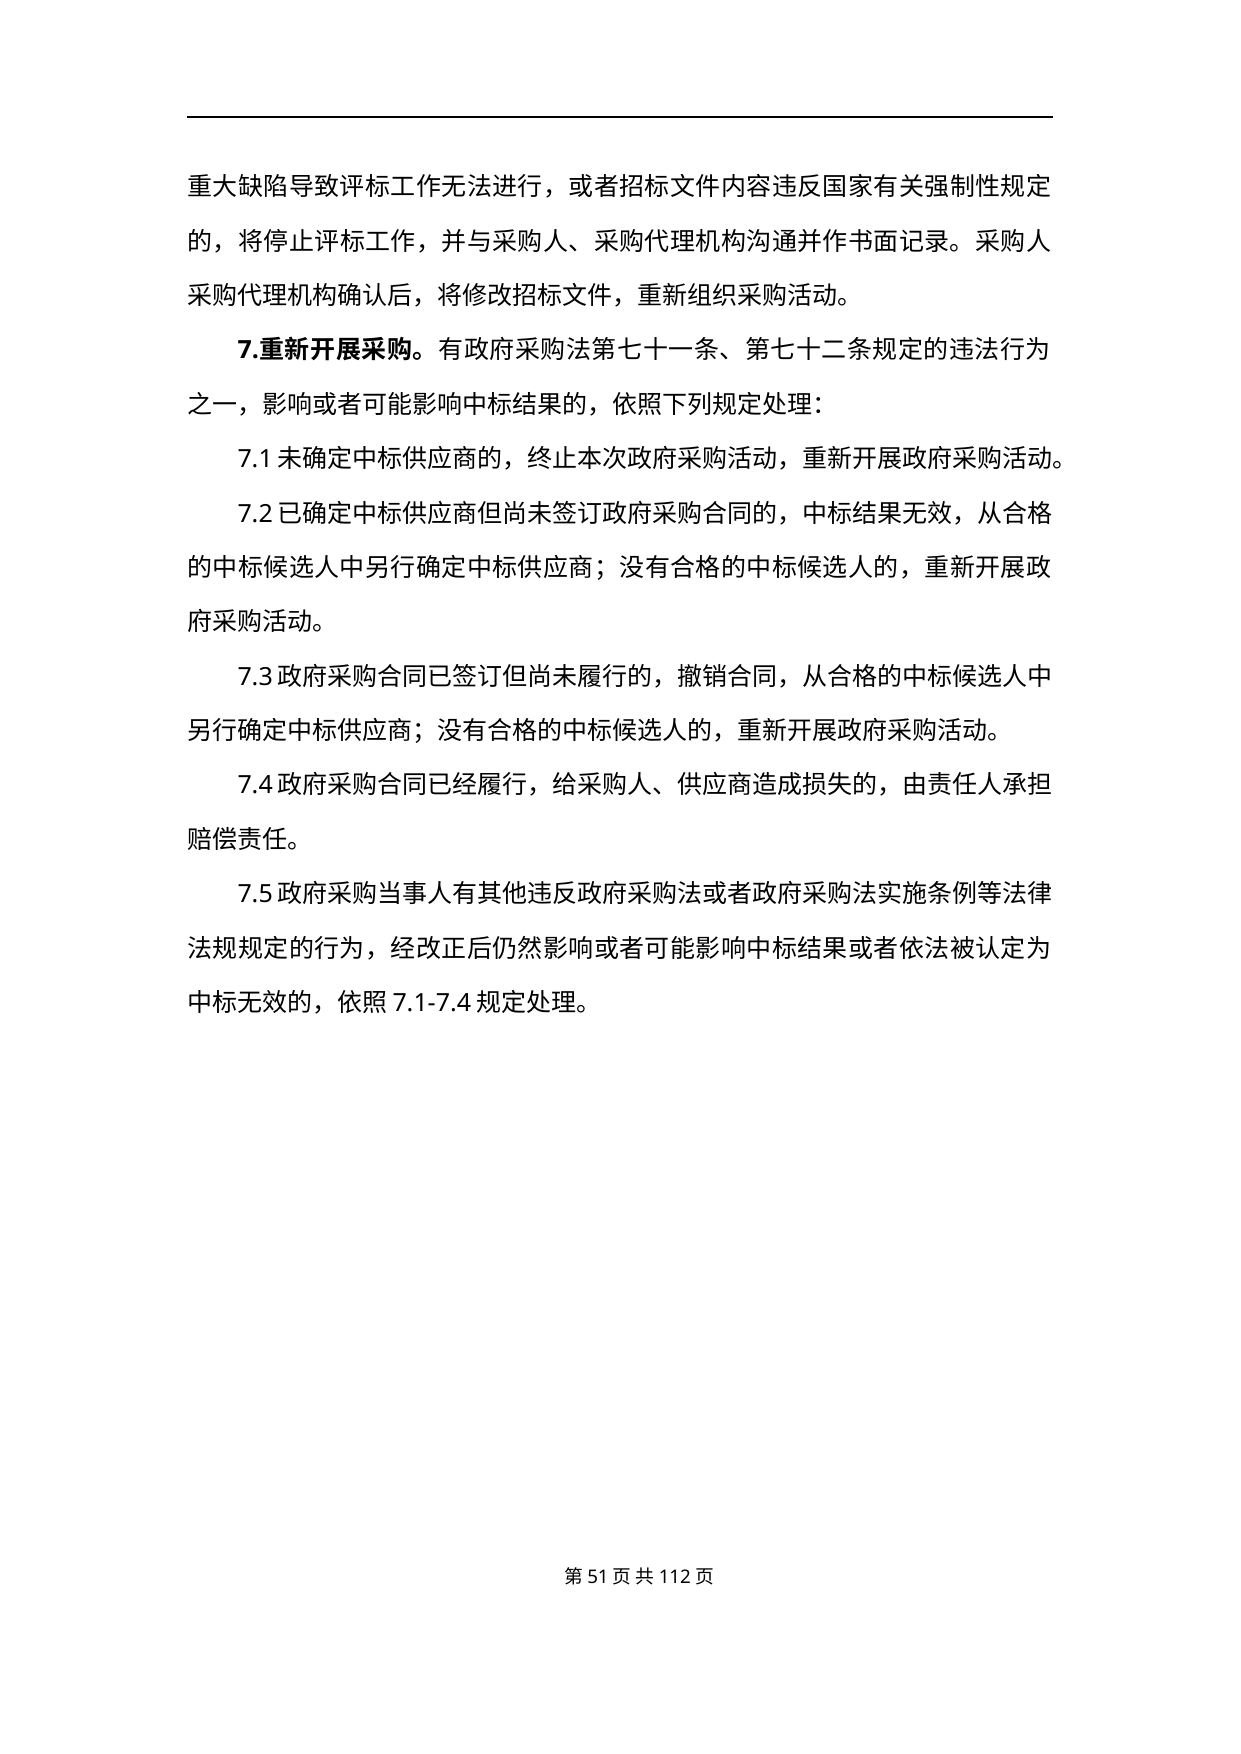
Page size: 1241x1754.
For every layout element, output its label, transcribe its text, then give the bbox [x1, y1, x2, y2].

text 7.重新开展采购。有政府采购法第七十一条、第七十二条规定的违法行为之一，影响或者可能影响中标结果的，依照下列规定处理： [187, 330, 1053, 421]
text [187, 167, 1053, 312]
text 7.4政府采购合同已经履行，给采购人、供应商造成损失的，由责任人承担赔偿责任。 [187, 765, 1053, 856]
text 7.2已确定中标供应商但尚未签订政府采购合同的，中标结果无效，从合格的中标候选人中另行确定中标供应商；没有合格的中标候选人的，重新开展政府采购活动。 [187, 493, 1053, 638]
text 7.5政府采购当事人有其他违反政府采购法或者政府采购法实施条例等法律法规规定的行为，经改正后仍然影响或者可能影响中标结果或者依法被认定为中标无效的，依照7.1-7.4规定处理。 [187, 874, 1053, 1019]
text 7.1未确定中标供应商的，终止本次政府采购活动，重新开展政府采购活动。 [187, 439, 1053, 475]
text 7.3政府采购合同已签订但尚未履行的，撤销合同，从合格的中标候选人中另行确定中标供应商；没有合格的中标候选人的，重新开展政府采购活动。 [187, 656, 1053, 747]
